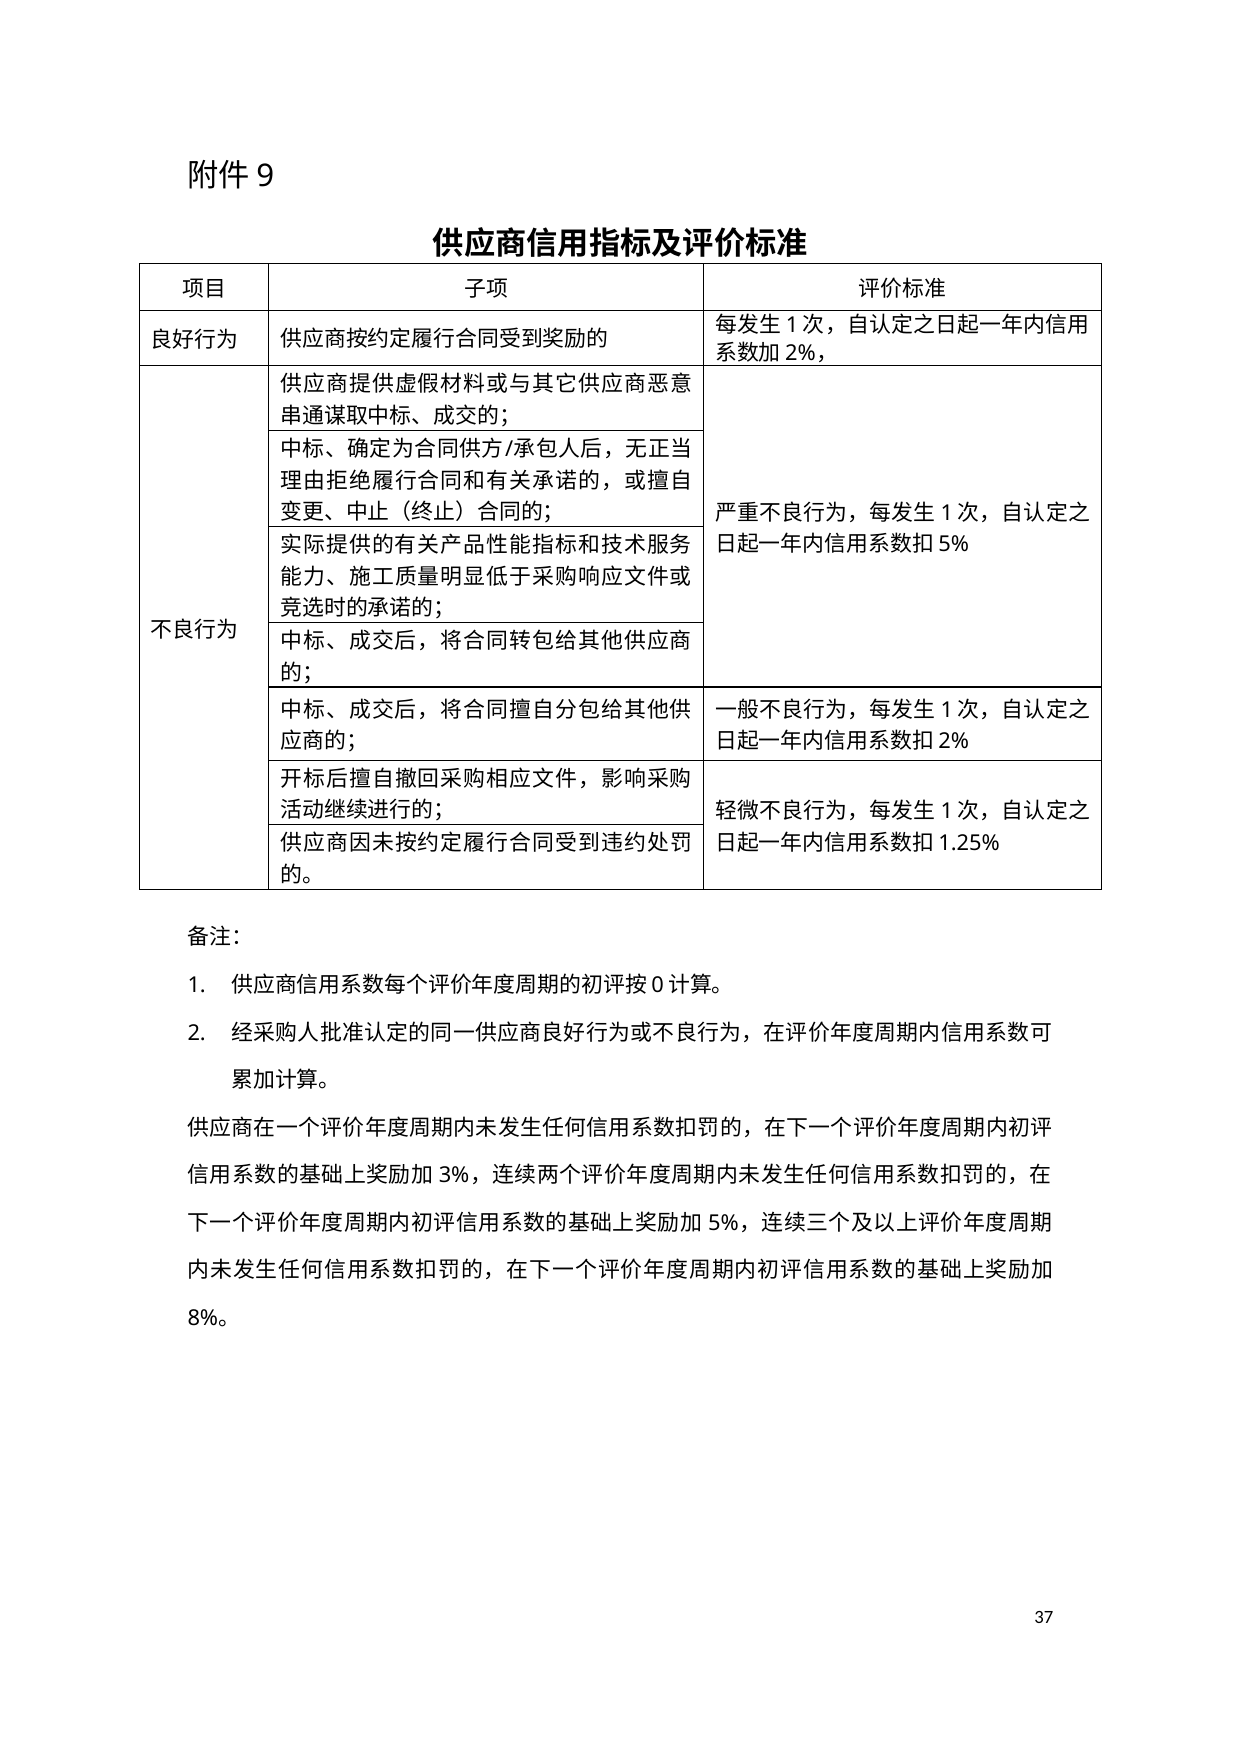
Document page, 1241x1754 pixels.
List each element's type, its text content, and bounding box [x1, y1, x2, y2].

table_cell 供应商提供虚假材料或与其它供应商恶意串通谋取中标、成交的； [269, 366, 703, 430]
table_cell 开标后擅自撤回采购相应文件，影响采购活动继续进行的； [269, 761, 703, 824]
table_header 项目 [140, 264, 268, 310]
table_cell 实际提供的有关产品性能指标和技术服务能力、施工质量明显低于采购响应文件或竞选时的承诺的； [269, 527, 703, 622]
table_cell 供应商按约定履行合同受到奖励的 [269, 311, 703, 365]
table_cell 一般不良行为，每发生1次，自认定之日起一年内信用系数扣2% [704, 688, 1101, 760]
text 备注： [187, 919, 1053, 951]
table_cell 良好行为 [140, 311, 268, 365]
table_cell 供应商因未按约定履行合同受到违约处罚的。 [269, 825, 703, 888]
table_header 评价标准 [704, 264, 1101, 310]
table_cell 轻微不良行为，每发生1次，自认定之日起一年内信用系数扣1.25% [704, 761, 1101, 888]
table_cell 不良行为 [140, 366, 268, 888]
table_cell 中标、成交后，将合同转包给其他供应商的； [269, 623, 703, 686]
list 供应商信用系数每个评价年度周期的初评按0计算。 [187, 967, 1053, 999]
table_header 子项 [269, 264, 703, 310]
table_cell 严重不良行为，每发生1次，自认定之日起一年内信用系数扣5% [704, 366, 1101, 686]
text 供应商信用指标及评价标准 [187, 218, 1053, 263]
text 供应商在一个评价年度周期内未发生任何信用系数扣罚的，在下一个评价年度周期内初评信用系数的基础上奖励加3%，连续两个评价年度周期内未发生任何信用系数扣罚的，在下一个评价年度周期内初评信用系数的基础上奖励加5%，连续三个及以上评价年度周期内未发生任何信用系数扣罚的，在下一个评价年度周期内初评信用系数的基础上奖励加8%。 [187, 1109, 1053, 1332]
table_cell 中标、成交后，将合同擅自分包给其他供应商的； [269, 688, 703, 760]
table_cell 中标、确定为合同供方/承包人后，无正当理由拒绝履行合同和有关承诺的，或擅自变更、中止（终止）合同的； [269, 431, 703, 526]
list 经采购人批准认定的同一供应商良好行为或不良行为，在评价年度周期内信用系数可累加计算。 [187, 1014, 1053, 1094]
text 附件9 [187, 150, 1053, 195]
table_cell 每发生1次，自认定之日起一年内信用系数加2%， [704, 311, 1101, 365]
